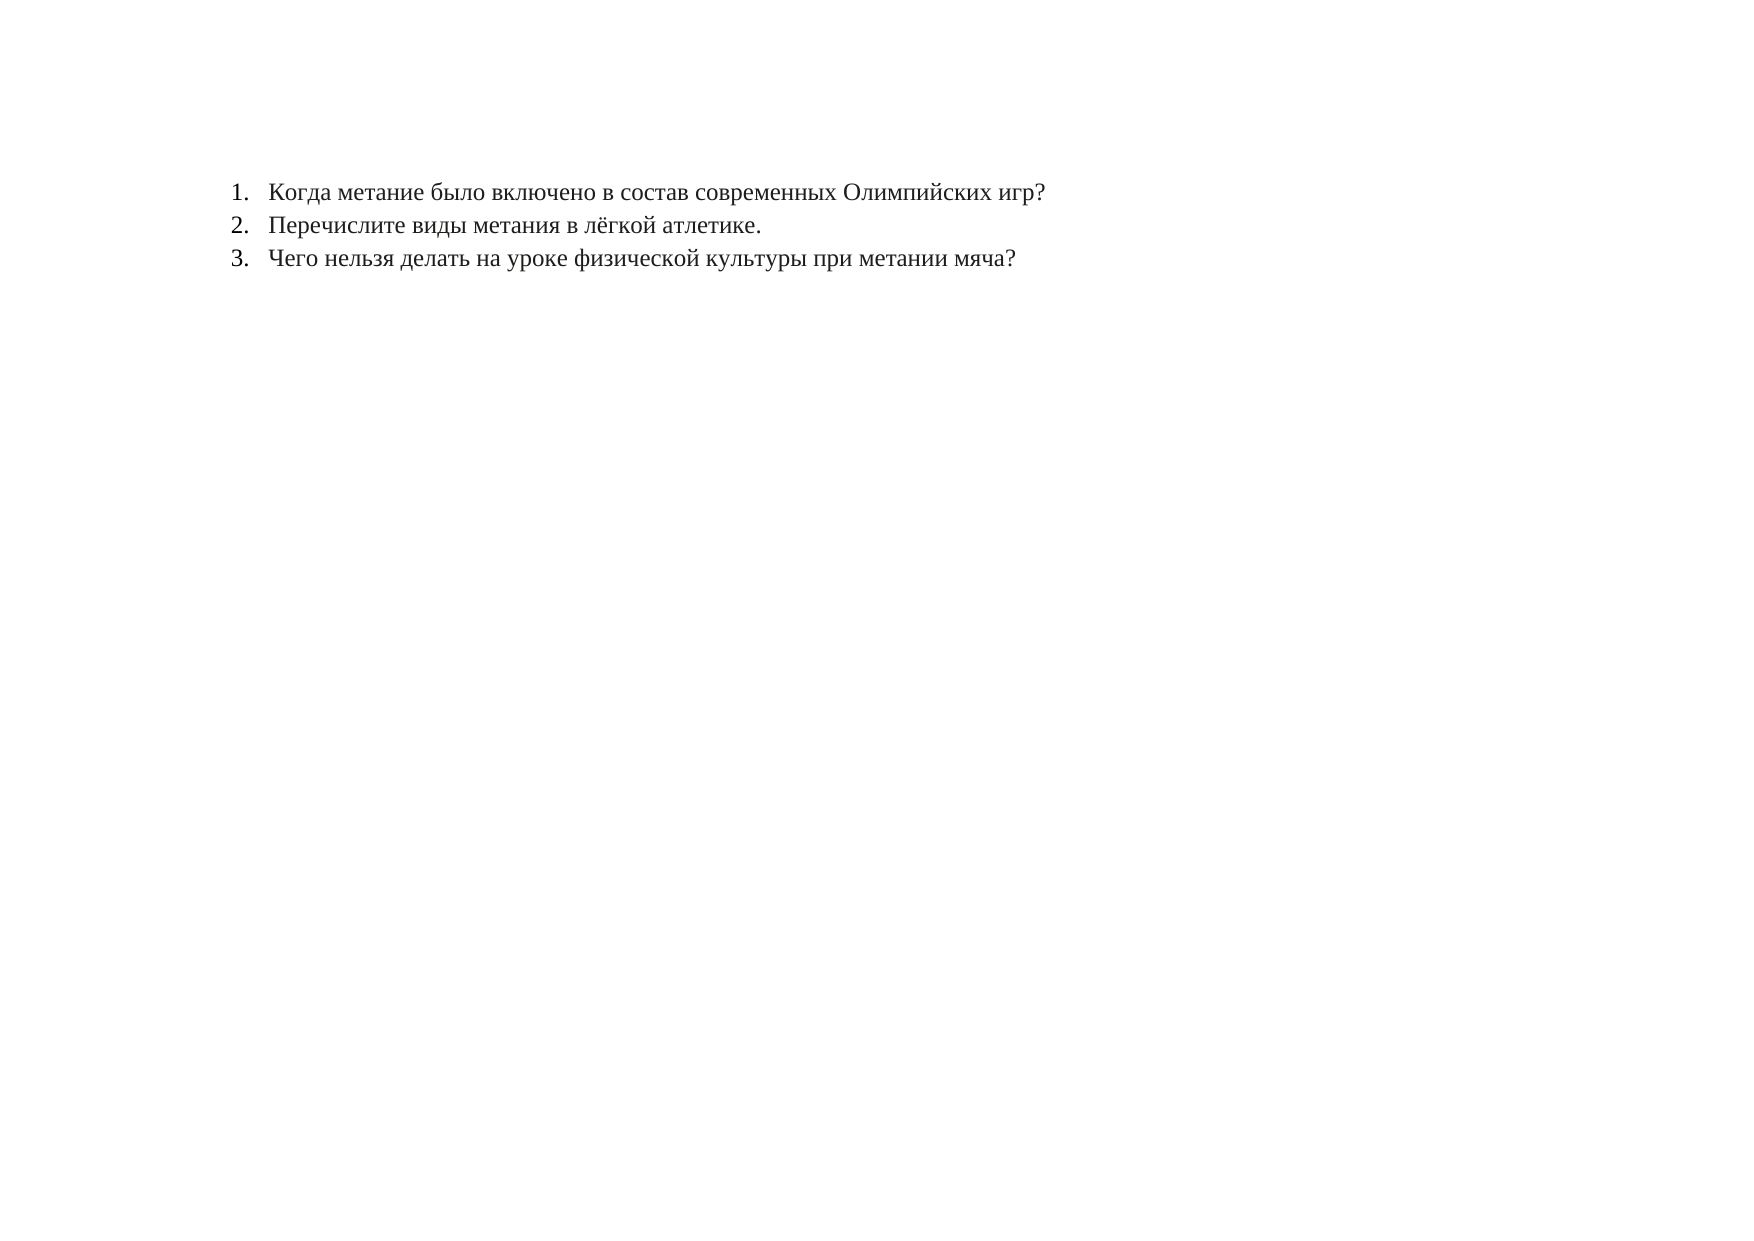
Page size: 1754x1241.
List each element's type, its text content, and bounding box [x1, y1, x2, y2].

list Когда метание было включено в состав современных Олимпийских игр? [231, 177, 1636, 206]
list Перечислите виды метания в лёгкой атлетике. [231, 210, 1636, 239]
list Чего нельзя делать на уроке физической культуры при метании мяча? [231, 243, 1636, 272]
